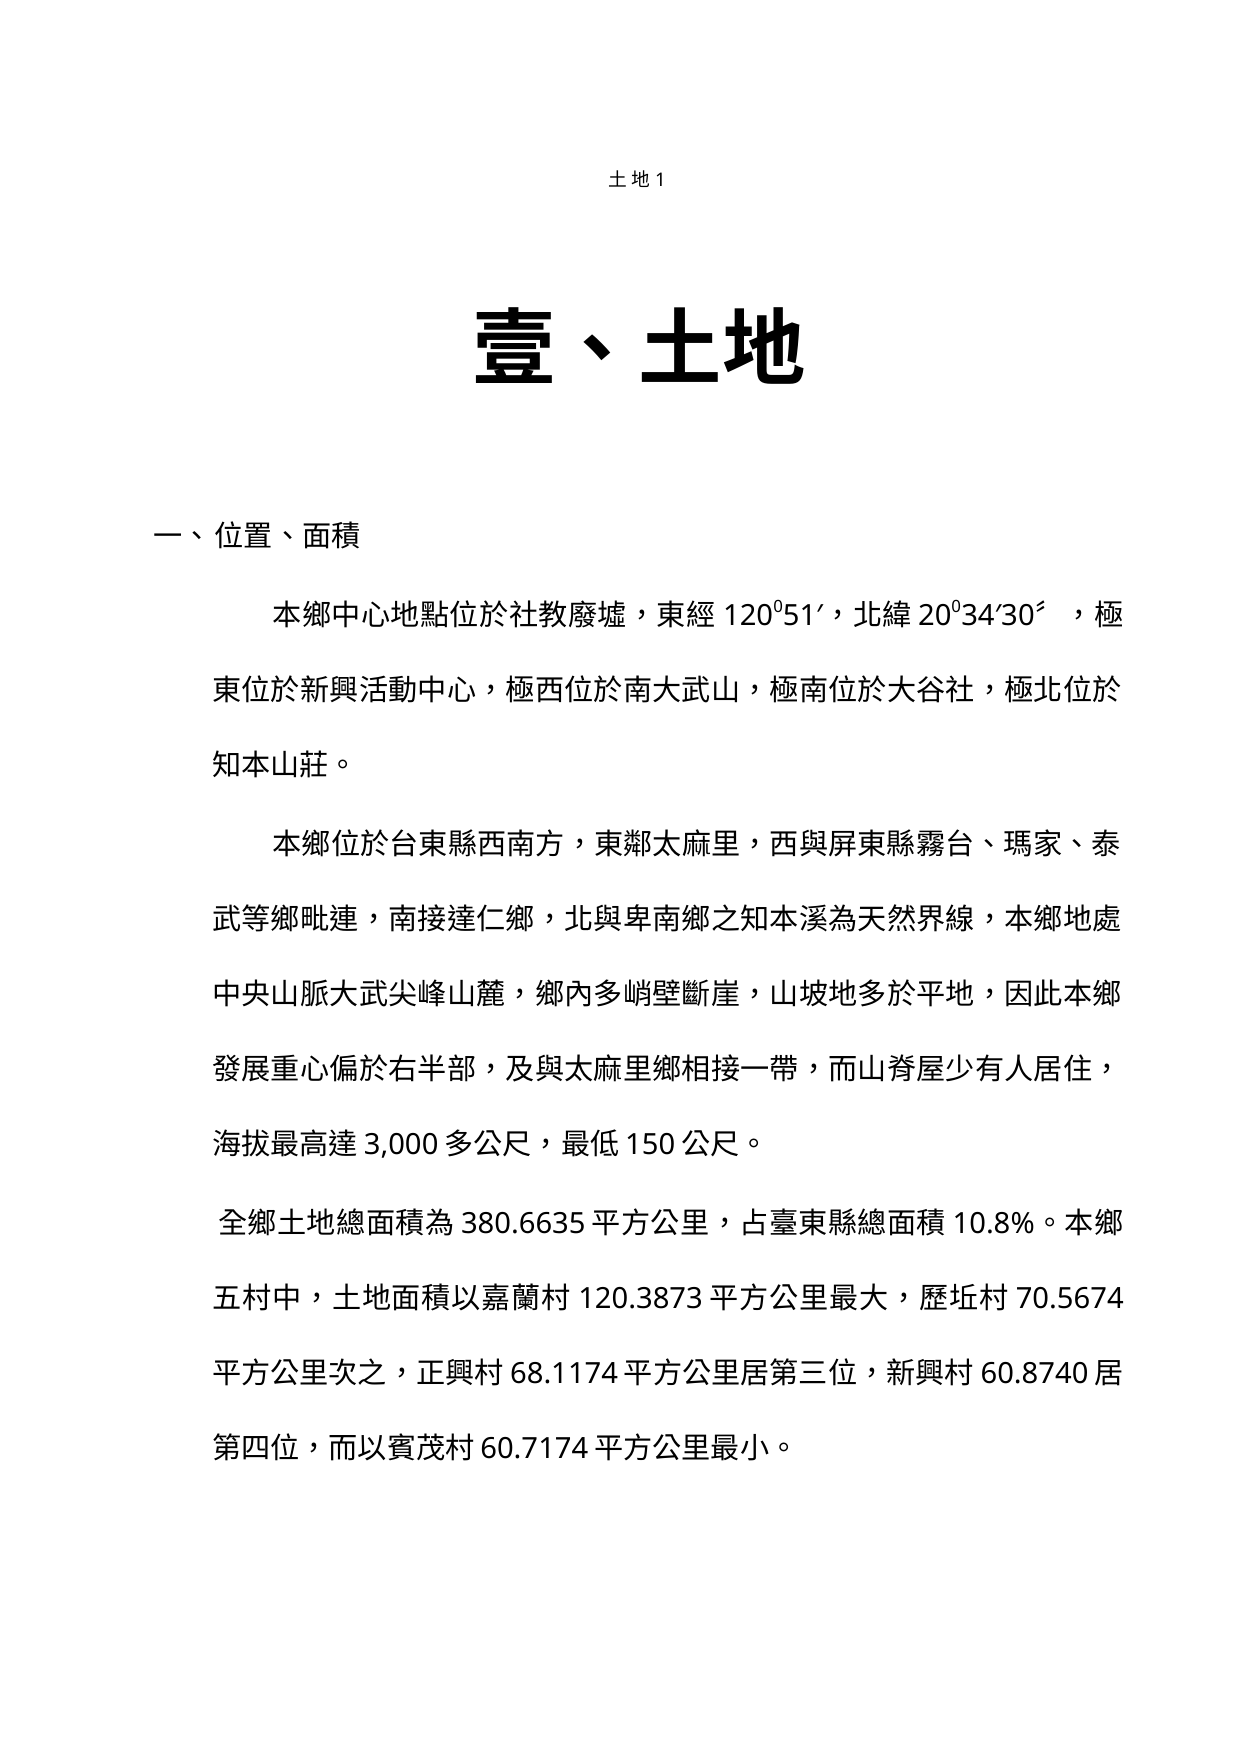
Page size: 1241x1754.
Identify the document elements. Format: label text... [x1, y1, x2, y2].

text 壹、土地 [153, 267, 1123, 417]
text 本鄉位於台東縣西南方，東鄰太麻里，西與屏東縣霧台、瑪家、泰武等鄉毗連，南接達仁鄉，北與卑南鄉之知本溪為天然界線，本鄉地處中央山脈大武尖峰山麓，鄉內多峭壁斷崖，山坡地多於平地，因此本鄉發展重心偏於右半部，及與太麻里鄉相接一帶，而山脊屋少有人居住，海拔最高達3,000多公尺，最低150公尺。 [212, 804, 1123, 1179]
text 土 地 1 [153, 164, 1123, 192]
list 位置、面積 [153, 496, 1123, 571]
text 本鄉中心地點位於社教廢墟，東經120051′，北緯20034′30〞，極東位於新興活動中心，極西位於南大武山，極南位於大谷社，極北位於知本山莊。 [212, 575, 1123, 800]
text 全鄉土地總面積為380.6635平方公里，占臺東縣總面積10.8%。本鄉五村中，土地面積以嘉蘭村120.3873平方公里最大，歷坵村70.5674平方公里次之，正興村68.1174平方公里居第三位，新興村60.8740居第四位，而以賓茂村60.7174平方公里最小。 [153, 1183, 1123, 1483]
